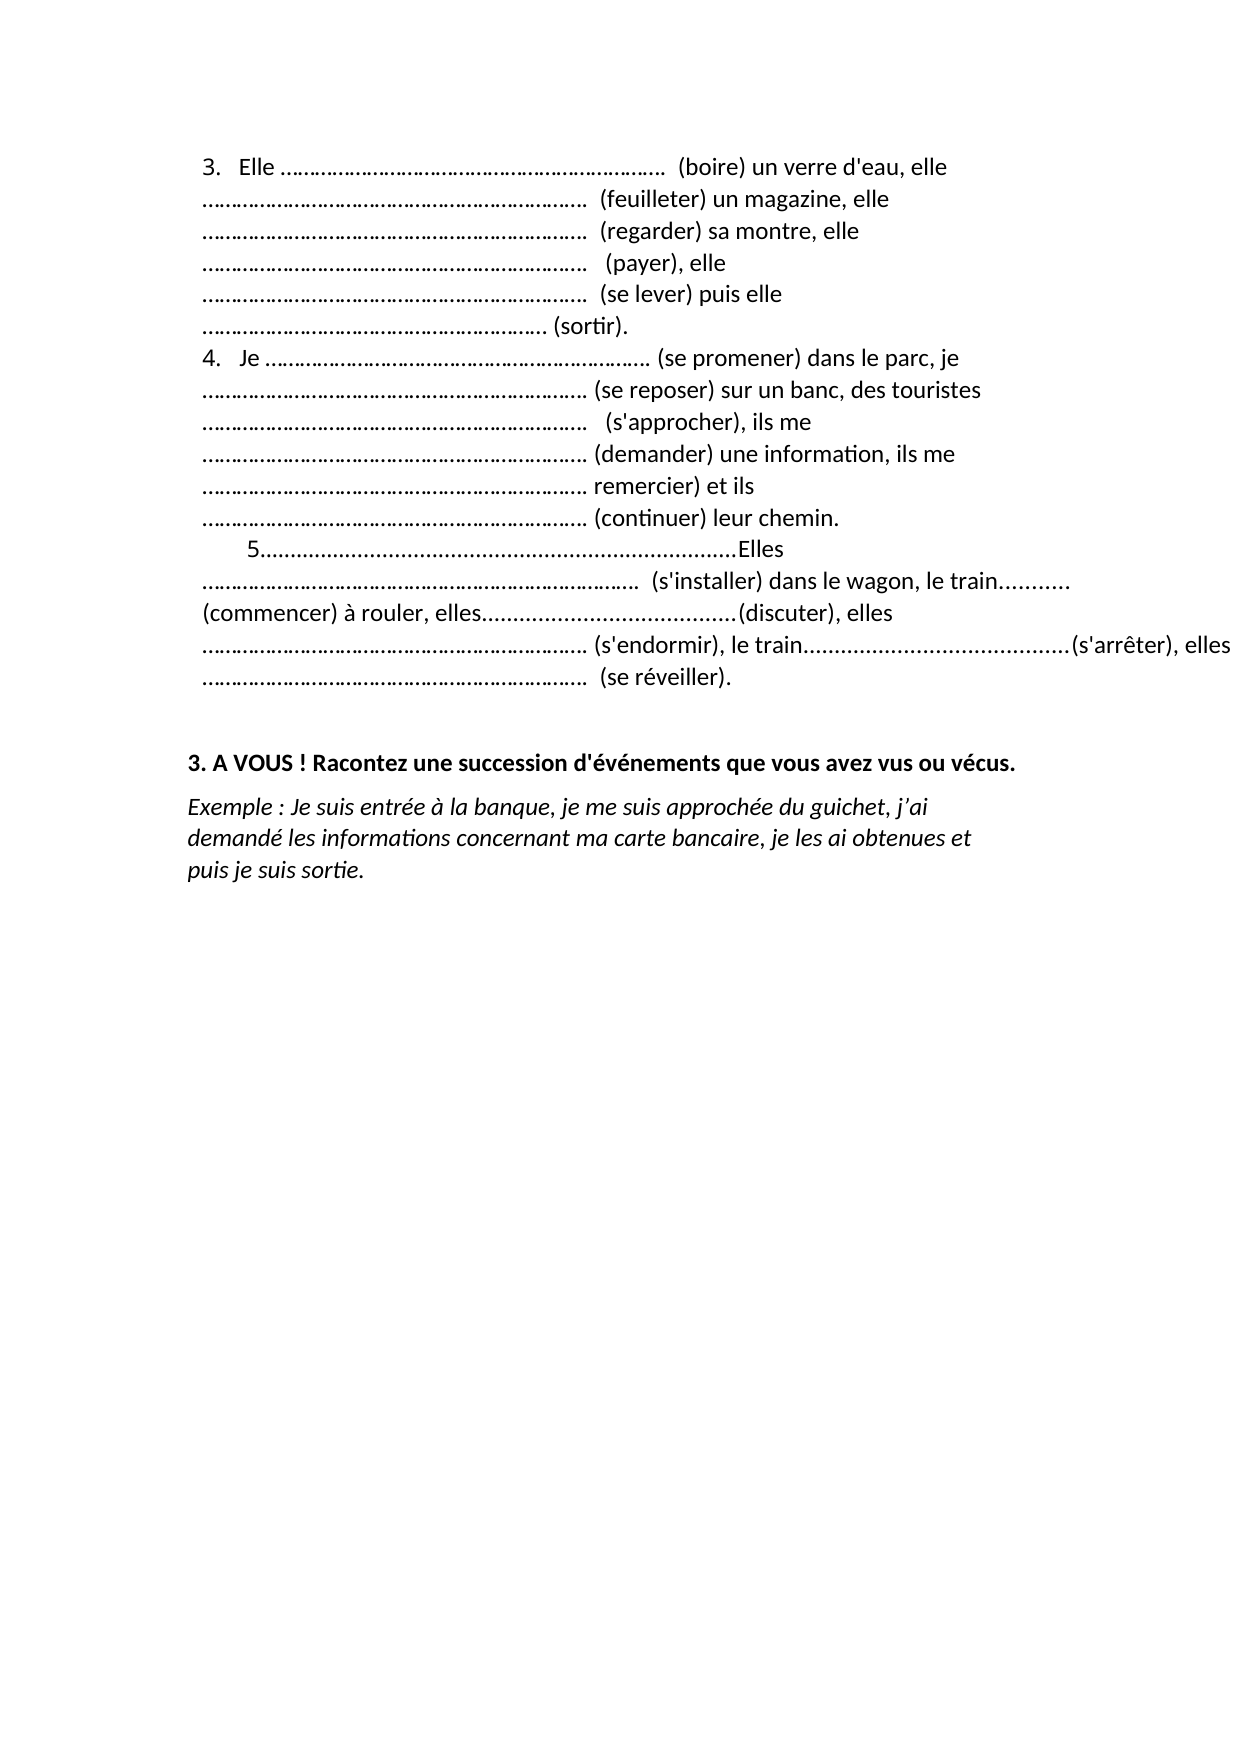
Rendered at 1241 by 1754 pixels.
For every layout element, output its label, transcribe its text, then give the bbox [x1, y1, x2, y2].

list Elle …………………………………………………………. (boire) un verre d'eau, elle …………………………………………………………. (feuilleter) un magazine, elle …………………………………………………………. (regarder) sa montre, elle …………………………………………………………. (payer), elle …………………………………………………………. (se lever) puis elle …………………………………………………… (sortir). [202, 150, 1053, 341]
text Exemple : Je suis entrée à la banque, je me suis approchée du guichet, j’ai demandé les informations concernant ma carte bancaire, je les ai obtenues et puis je suis sortie. [187, 789, 982, 885]
list Elles …………………………………………………………………. (s'installer) dans le wagon, le train (commencer) à rouler, elles (discuter), elles …………………………………………………………. (s'endormir), le train (s'arrêter), elles …………………………………………………………. (se réveiller). [202, 532, 1053, 692]
text 3. A VOUS ! Racontez une succession d'événements que vous avez vus ou vécus. [187, 753, 1053, 776]
list Je …………………………………………………………. (se promener) dans le parc, je …………………………………………………………. (se reposer) sur un banc, des touristes …………………………………………………………. (s'approcher), ils me …………………………………………………………. (demander) une information, ils me …………………………………………………………. remercier) et ils …………………………………………………………. (continuer) leur chemin. [202, 341, 1053, 532]
